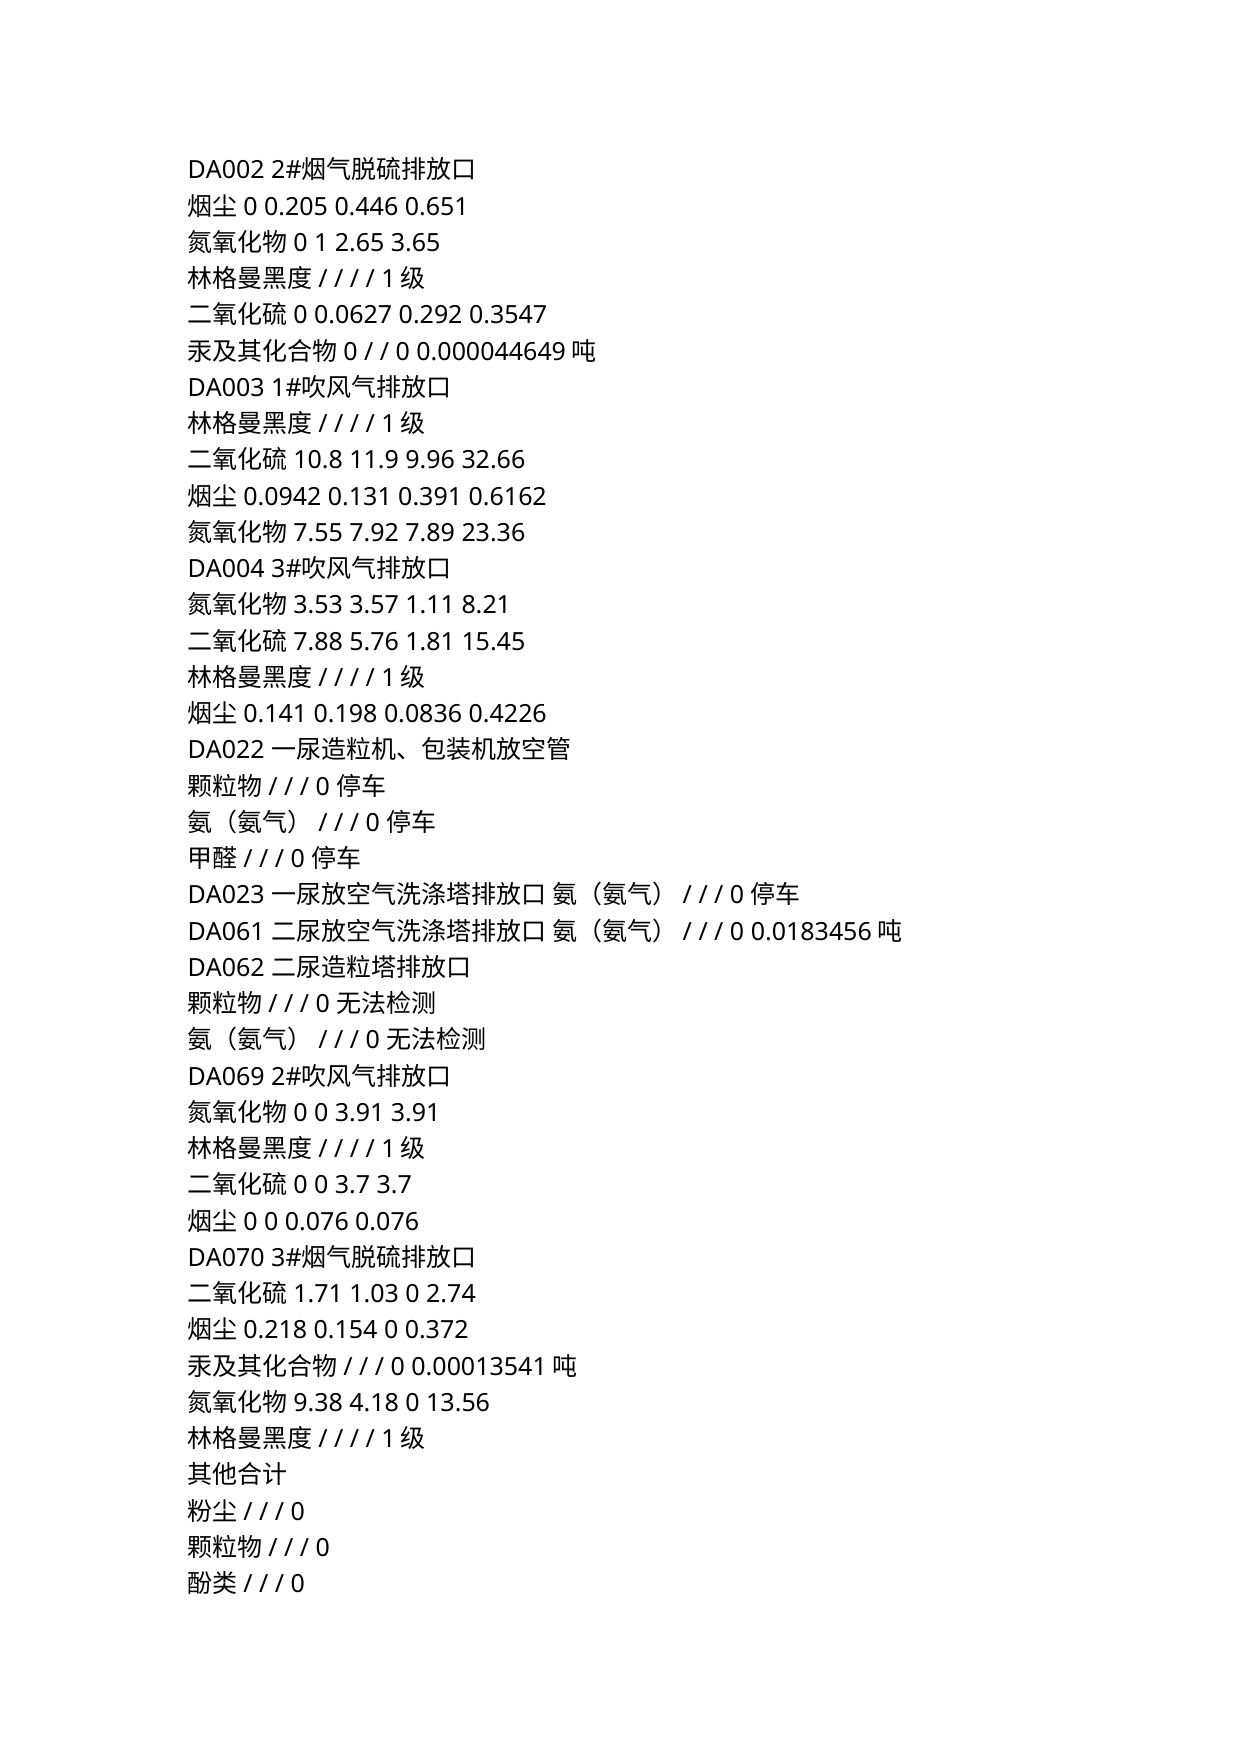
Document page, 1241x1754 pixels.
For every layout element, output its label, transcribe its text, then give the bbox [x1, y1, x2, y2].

text 粉尘 / / / 0 [187, 1491, 1053, 1527]
text 二氧化硫 0 0.0627 0.292 0.3547 [187, 295, 1053, 331]
text DA061 二尿放空气洗涤塔排放口 氨（氨气） / / / 0 0.0183456吨 [187, 911, 1053, 947]
text 二氧化硫 7.88 5.76 1.81 15.45 [187, 621, 1053, 657]
text 二氧化硫 10.8 11.9 9.96 32.66 [187, 440, 1053, 476]
text DA023 一尿放空气洗涤塔排放口 氨（氨气） / / / 0 停车 [187, 875, 1053, 911]
text DA022 一尿造粒机、包装机放空管 [187, 730, 1053, 766]
text 汞及其化合物 / / / 0 0.00013541吨 [187, 1346, 1053, 1382]
text DA002 2#烟气脱硫排放口 [187, 150, 1053, 186]
text DA070 3#烟气脱硫排放口 [187, 1237, 1053, 1274]
text DA062 二尿造粒塔排放口 [187, 947, 1053, 984]
text DA069 2#吹风气排放口 [187, 1056, 1053, 1092]
text 颗粒物 / / / 0 无法检测 [187, 984, 1053, 1020]
text DA004 3#吹风气排放口 [187, 549, 1053, 585]
text 林格曼黑度 / / / / 1级 [187, 1419, 1053, 1455]
text 林格曼黑度 / / / / 1级 [187, 657, 1053, 694]
text 烟尘 0 0.205 0.446 0.651 [187, 186, 1053, 222]
text 氨（氨气） / / / 0 无法检测 [187, 1020, 1053, 1056]
text 甲醛 / / / 0 停车 [187, 839, 1053, 875]
text 酚类 / / / 0 [187, 1564, 1053, 1600]
text 氮氧化物 9.38 4.18 0 13.56 [187, 1382, 1053, 1419]
text 氮氧化物 0 0 3.91 3.91 [187, 1092, 1053, 1129]
text 林格曼黑度 / / / / 1级 [187, 1129, 1053, 1165]
text 颗粒物 / / / 0 停车 [187, 766, 1053, 802]
text 林格曼黑度 / / / / 1级 [187, 259, 1053, 295]
text 其他合计 [187, 1455, 1053, 1491]
text 烟尘 0 0 0.076 0.076 [187, 1201, 1053, 1237]
text 氮氧化物 7.55 7.92 7.89 23.36 [187, 512, 1053, 549]
text 林格曼黑度 / / / / 1级 [187, 404, 1053, 440]
text 氮氧化物 3.53 3.57 1.11 8.21 [187, 585, 1053, 621]
text 烟尘 0.141 0.198 0.0836 0.4226 [187, 694, 1053, 730]
text 烟尘 0.0942 0.131 0.391 0.6162 [187, 476, 1053, 512]
text 汞及其化合物 0 / / 0 0.000044649吨 [187, 331, 1053, 367]
text 氨（氨气） / / / 0 停车 [187, 802, 1053, 839]
text 烟尘 0.218 0.154 0 0.372 [187, 1310, 1053, 1346]
text 二氧化硫 1.71 1.03 0 2.74 [187, 1274, 1053, 1310]
text 氮氧化物 0 1 2.65 3.65 [187, 222, 1053, 259]
text 二氧化硫 0 0 3.7 3.7 [187, 1165, 1053, 1201]
text 颗粒物 / / / 0 [187, 1527, 1053, 1564]
text DA003 1#吹风气排放口 [187, 367, 1053, 404]
